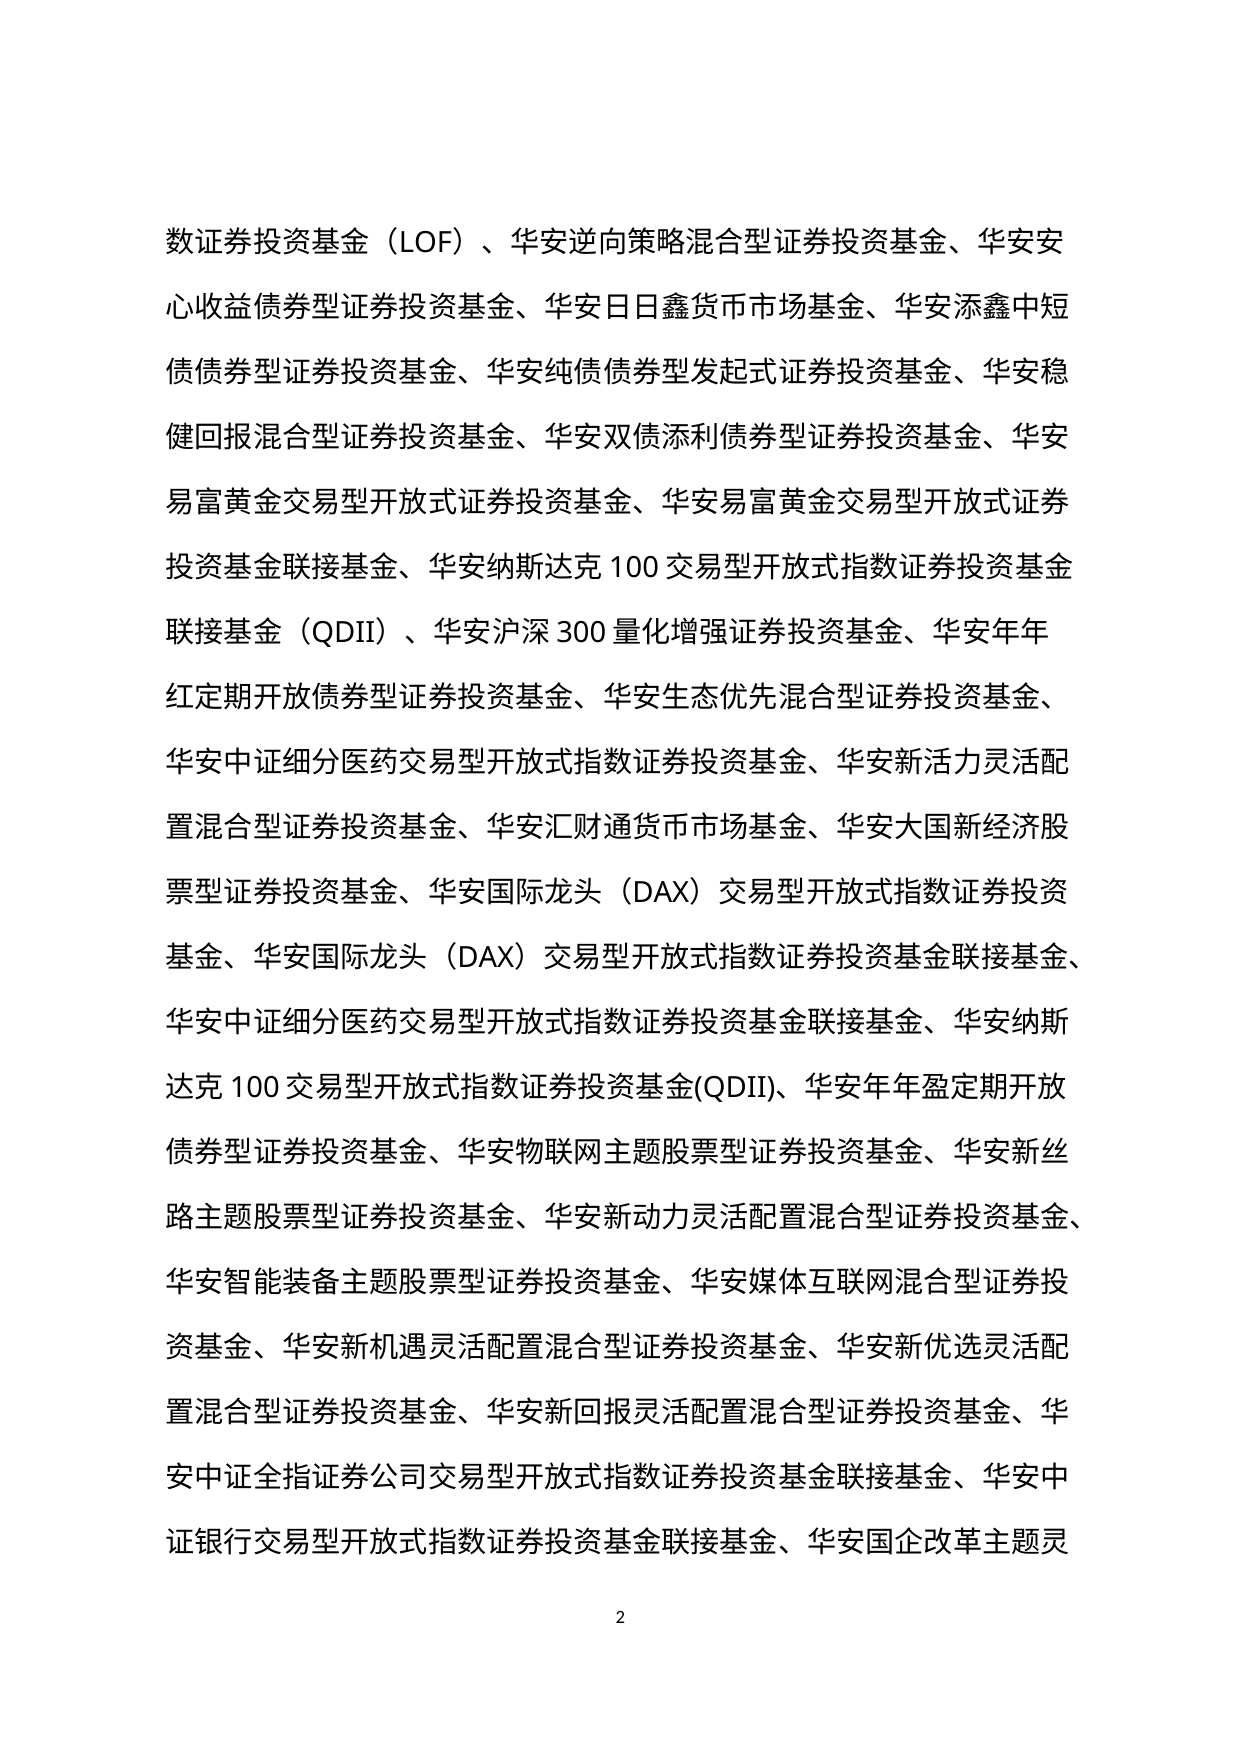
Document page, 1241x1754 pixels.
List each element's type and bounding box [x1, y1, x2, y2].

text [165, 207, 1075, 1572]
